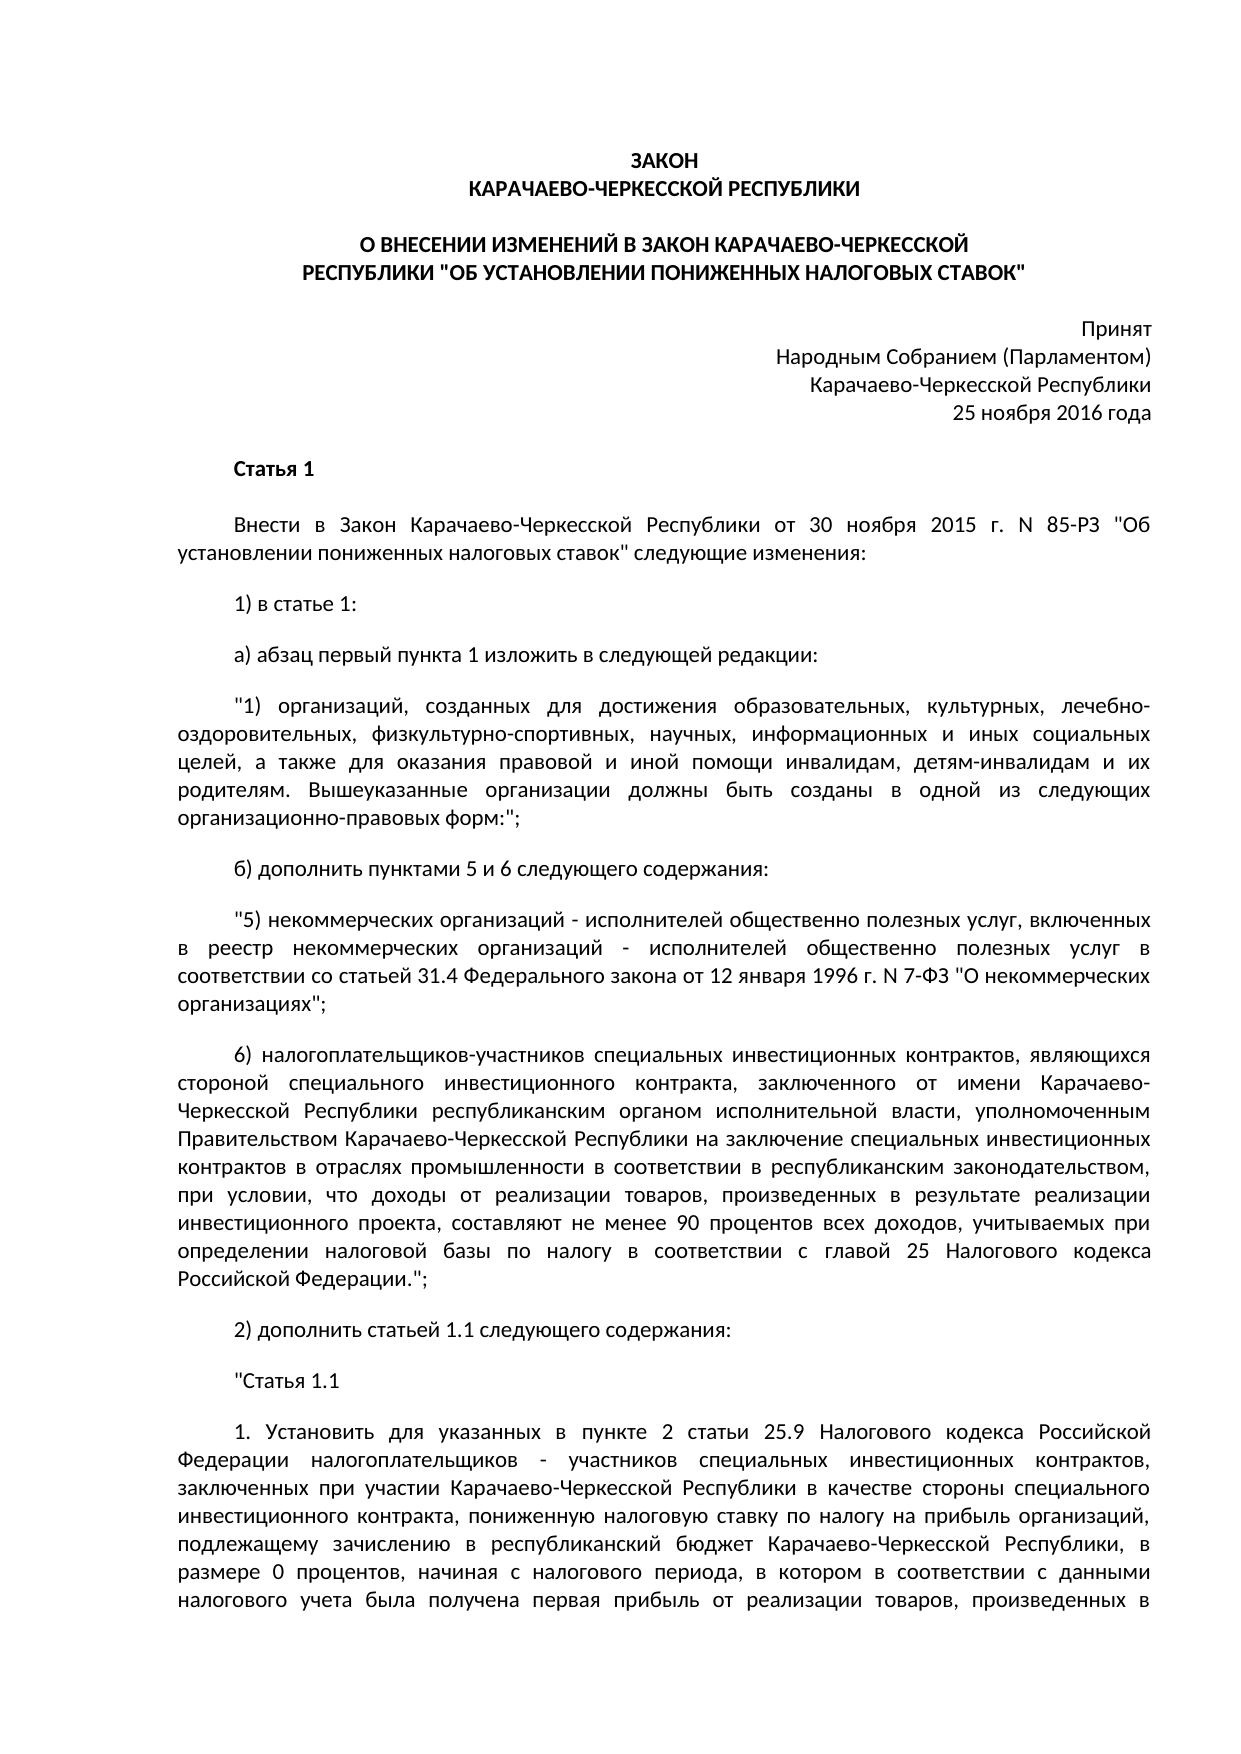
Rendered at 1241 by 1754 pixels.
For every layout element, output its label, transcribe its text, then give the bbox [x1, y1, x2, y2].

title РЕСПУБЛИКИ "ОБ УСТАНОВЛЕНИИ ПОНИЖЕННЫХ НАЛОГОВЫХ СТАВОК" [177, 258, 1152, 286]
title КАРАЧАЕВО-ЧЕРКЕССКОЙ РЕСПУБЛИКИ [177, 174, 1152, 202]
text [177, 1417, 1152, 1613]
text Принят [177, 314, 1152, 342]
text б) дополнить пунктами 5 и 6 следующего содержания: [177, 854, 1152, 882]
text 6) налогоплательщиков-участников специальных инвестиционных контрактов, являющихся стороной специального инвестиционного контракта, заключенного от имени Карачаево-Черкесской Республики республиканским органом исполнительной власти, уполномоченным Правительством Карачаево-Черкесской Республики на заключение специальных инвестиционных контрактов в отраслях промышленности в соответствии в республиканским законодательством, при условии, что доходы от реализации товаров, произведенных в результате реализации инвестиционного проекта, составляют не менее 90 процентов всех доходов, учитываемых при определении налоговой базы по налогу в соответствии с главой 25 Налогового кодекса Российской Федерации."; [177, 1040, 1152, 1292]
text Народным Собранием (Парламентом) [177, 342, 1152, 370]
text 25 ноября 2016 года [177, 398, 1152, 426]
text Внести в Закон Карачаево-Черкесской Республики от 30 ноября 2015 г. N 85-РЗ "Об установлении пониженных налоговых ставок" следующие изменения: [177, 510, 1152, 566]
text 1) в статье 1: [177, 589, 1152, 617]
title О ВНЕСЕНИИ ИЗМЕНЕНИЙ В ЗАКОН КАРАЧАЕВО-ЧЕРКЕССКОЙ [177, 230, 1152, 258]
text "5) некоммерческих организаций - исполнителей общественно полезных услуг, включенных в реестр некоммерческих организаций - исполнителей общественно полезных услуг в соответствии со статьей 31.4 Федерального закона от 12 января 1996 г. N 7-ФЗ "О некоммерческих организациях"; [177, 905, 1152, 1017]
text а) абзац первый пункта 1 изложить в следующей редакции: [177, 640, 1152, 668]
title ЗАКОН [177, 146, 1152, 174]
text 2) дополнить статьей 1.1 следующего содержания: [177, 1315, 1152, 1343]
text "1) организаций, созданных для достижения образовательных, культурных, лечебно-оздоровительных, физкультурно-спортивных, научных, информационных и иных социальных целей, а также для оказания правовой и иной помощи инвалидам, детям-инвалидам и их родителям. Вышеуказанные организации должны быть созданы в одной из следующих организационно-правовых форм:"; [177, 691, 1152, 831]
text "Статья 1.1 [177, 1366, 1152, 1394]
text Карачаево-Черкесской Республики [177, 370, 1152, 398]
title Статья 1 [177, 454, 1152, 482]
